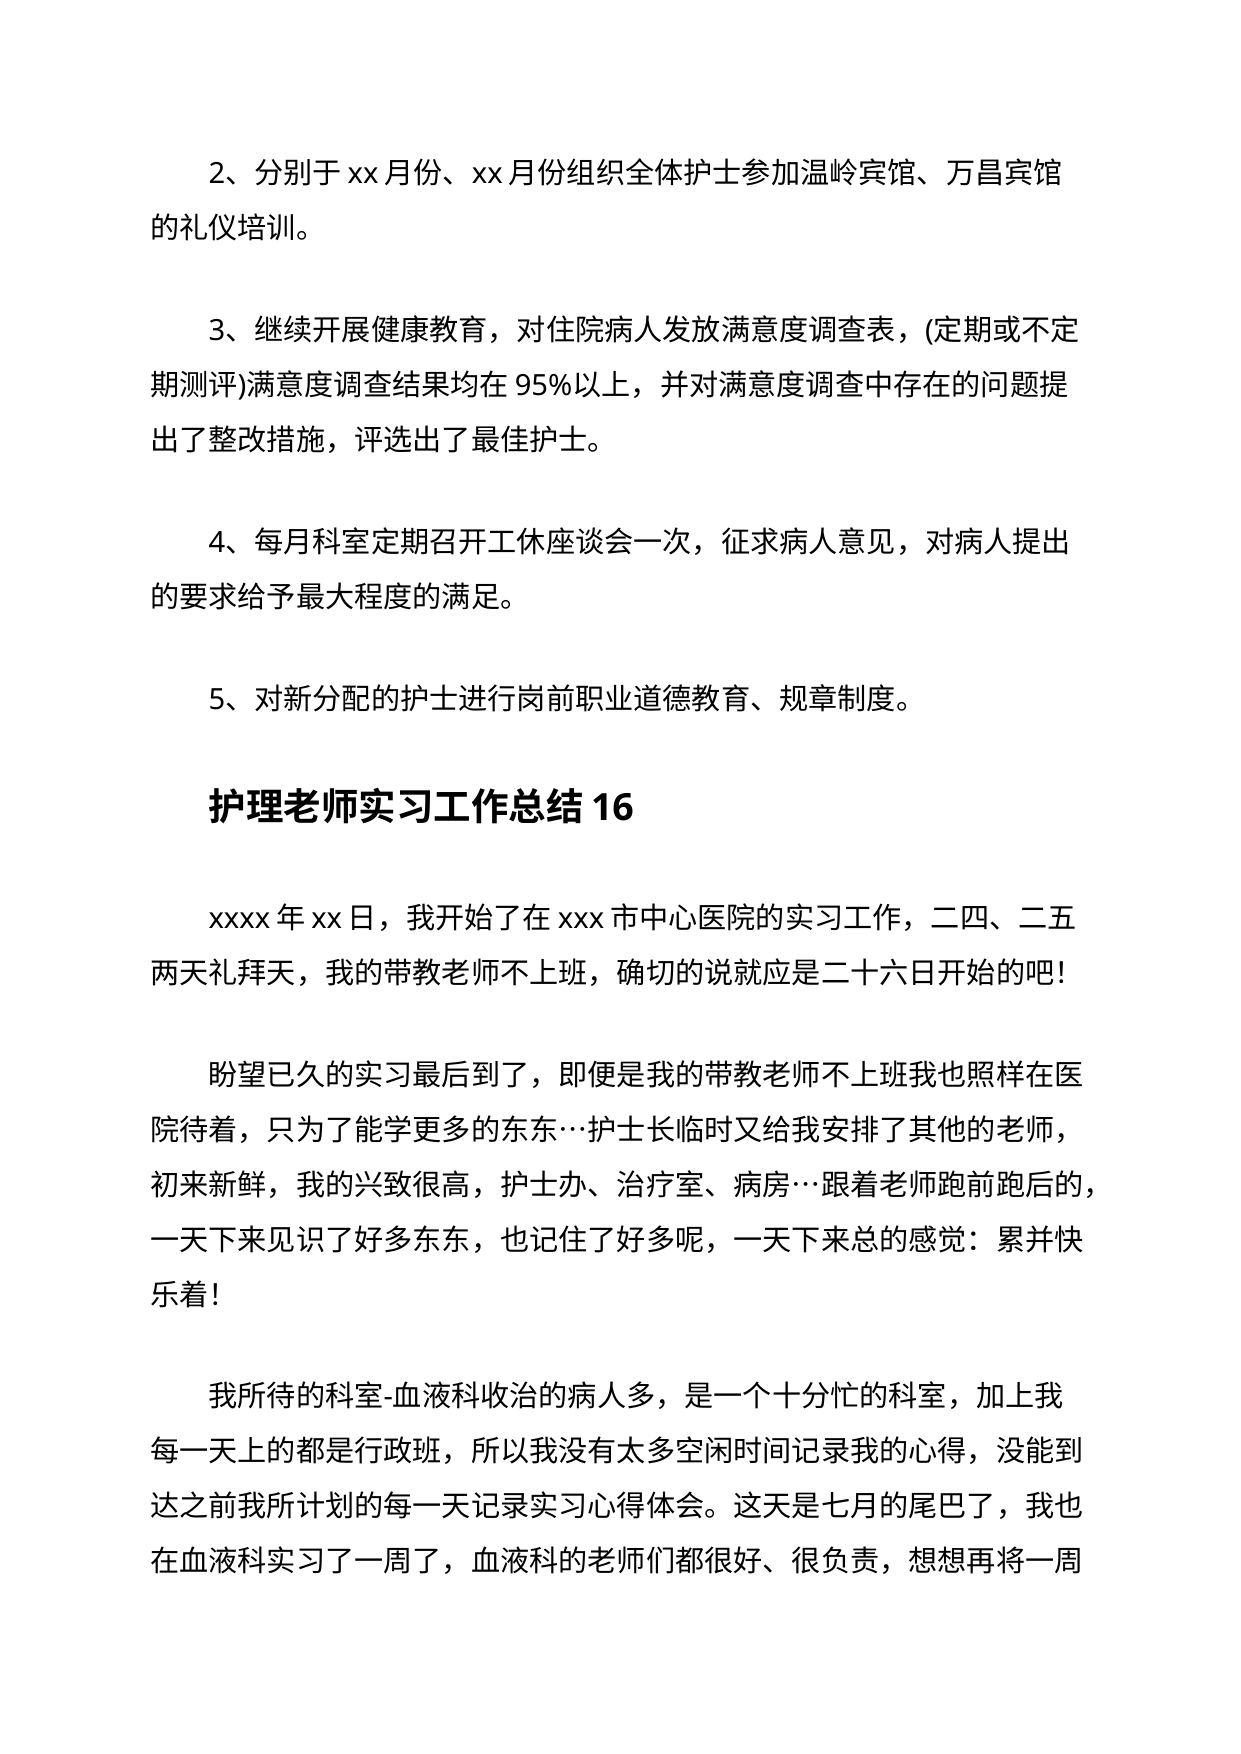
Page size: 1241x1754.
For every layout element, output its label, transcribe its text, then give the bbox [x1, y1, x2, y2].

text 盼望已久的实习最后到了，即便是我的带教老师不上班我也照样在医院待着，只为了能学更多的东东…护士长临时又给我安排了其他的老师，初来新鲜，我的兴致很高，护士办、治疗室、病房…跟着老师跑前跑后的，一天下来见识了好多东东，也记住了好多呢，一天下来总的感觉：累并快乐着！ [150, 1052, 1090, 1313]
text xxxx年xx日，我开始了在xxx市中心医院的实习工作，二四、二五两天礼拜天，我的带教老师不上班，确切的说就应是二十六日开始的吧！ [150, 895, 1090, 992]
text 2、分别于xx月份、xx月份组织全体护士参加温岭宾馆、万昌宾馆的礼仪培训。 [150, 150, 1090, 247]
text 3、继续开展健康教育，对住院病人发放满意度调查表，(定期或不定期测评)满意度调查结果均在95%以上，并对满意度调查中存在的问题提出了整改措施，评选出了最佳护士。 [150, 307, 1090, 459]
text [150, 1373, 1090, 1580]
text 5、对新分配的护士进行岗前职业道德教育、规章制度。 [150, 675, 1090, 718]
text 护理老师实习工作总结16 [150, 777, 1090, 832]
text 4、每月科室定期召开工休座谈会一次，征求病人意见，对病人提出的要求给予最大程度的满足。 [150, 518, 1090, 616]
